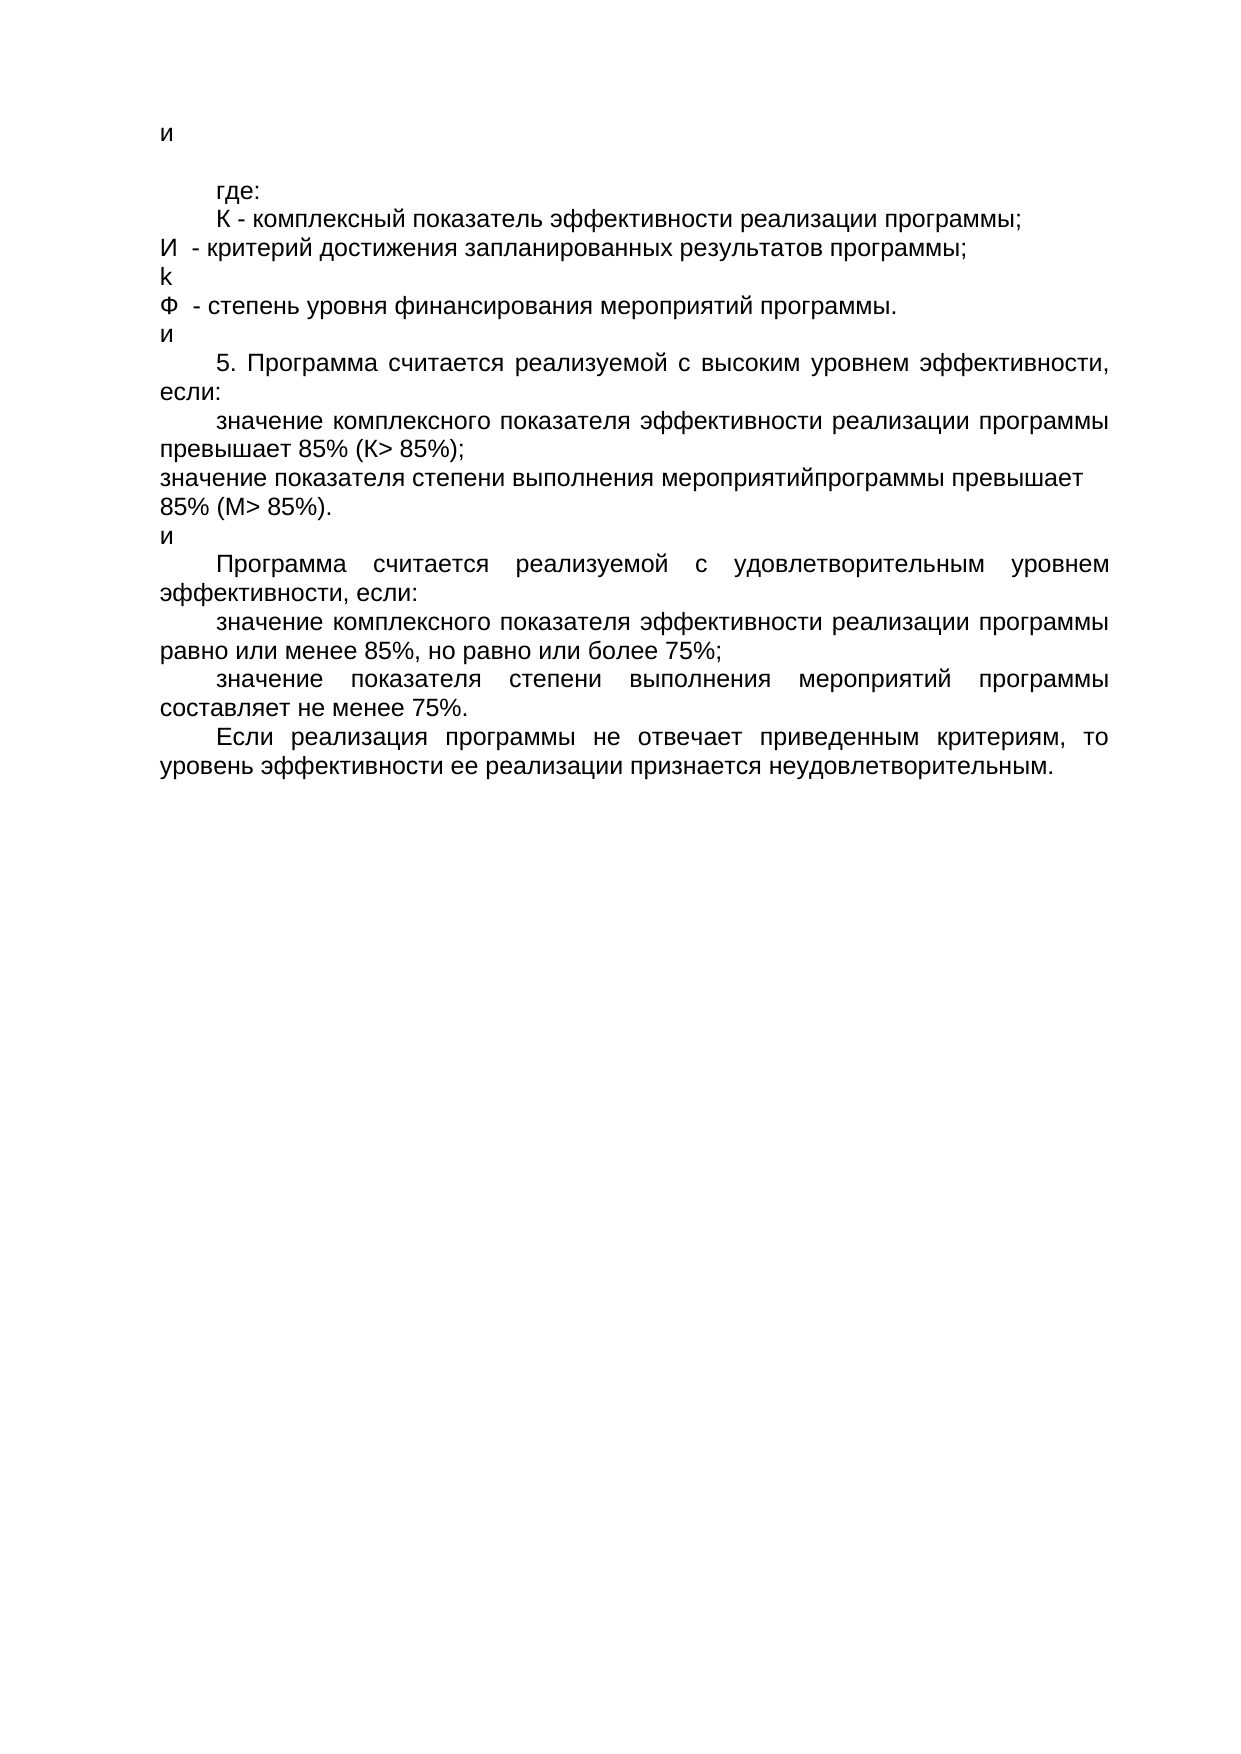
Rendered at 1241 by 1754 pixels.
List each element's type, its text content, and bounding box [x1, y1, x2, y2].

text Программа считается реализуемой с удовлетворительным уровнем эффективности, если: [159, 549, 1110, 607]
text 85% (М> 85%). [159, 492, 1110, 521]
text К - комплексный показатель эффективности реализации программы; [159, 204, 1110, 233]
text И - критерий достижения запланированных результатов программы; [159, 233, 1110, 262]
text и [159, 319, 1110, 348]
text 5. Программа считается реализуемой с высоким уровнем эффективности, если: [159, 348, 1110, 406]
text значение показателя степени выполнения мероприятий программы составляет не менее 75%. [159, 664, 1110, 722]
text k [159, 262, 1110, 291]
text где: [159, 176, 1110, 204]
text и [159, 118, 1110, 147]
text значение комплексного показателя эффективности реализации программы равно или менее 85%, но равно или более 75%; [159, 607, 1110, 664]
text значение показателя степени выполнения мероприятийпрограммы превышает [159, 463, 1110, 492]
text и [159, 521, 1110, 549]
text Ф - степень уровня финансирования мероприятий программы. [159, 291, 1110, 319]
text значение комплексного показателя эффективности реализации программы превышает 85% (К> 85%); [159, 406, 1110, 463]
text Если реализация программы не отвечает приведенным критериям, то уровень эффективности ее реализации признается неудовлетворительным. [159, 722, 1110, 779]
